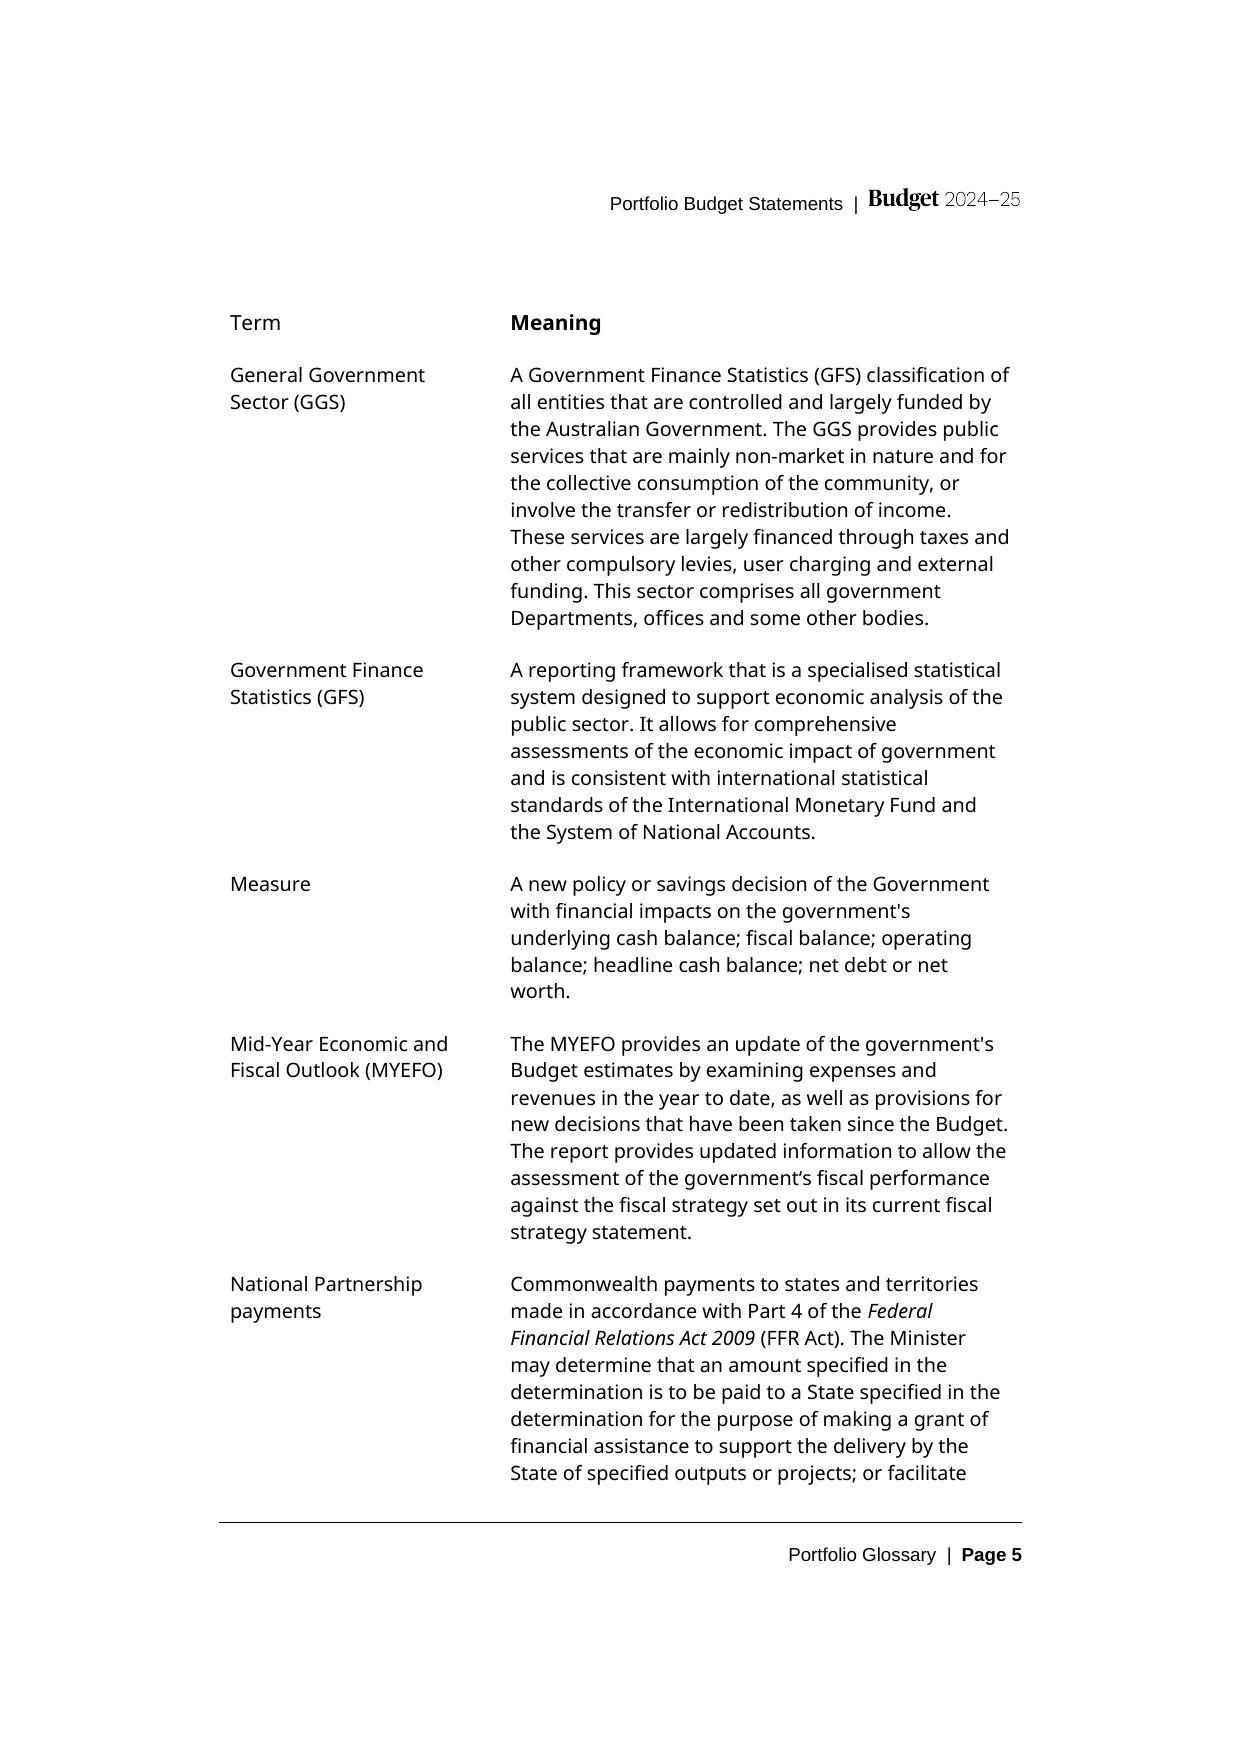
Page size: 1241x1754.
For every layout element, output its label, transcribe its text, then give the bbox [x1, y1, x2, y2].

table_cell Mid-Year Economic and Fiscal Outlook (MYEFO) [219, 1017, 499, 1258]
table_cell A new policy or savings decision of the Government with financial impacts on the government's underlying cash balance; fiscal balance; operating balance; headline cash balance; net debt or net worth. [499, 858, 1022, 1017]
table_cell Government Finance Statistics (GFS) [219, 644, 499, 857]
table_cell General Government Sector (GGS) [219, 349, 499, 643]
table_cell Measure [219, 858, 499, 1017]
table_cell A Government Finance Statistics (GFS) classification of all entities that are controlled and largely funded by the Australian Government. The GGS provides public services that are mainly non-market in nature and for the collective consumption of the community, or involve the transfer or redistribution of income. These services are largely financed through taxes and other compulsory levies, user charging and external funding. This sector comprises all government Departments, offices and some other bodies. [499, 349, 1022, 643]
table_cell The MYEFO provides an update of the government's Budget estimates by examining expenses and revenues in the year to date, as well as provisions for new decisions that have been taken since the Budget. The report provides updated information to allow the assessment of the government‘s fiscal performance against the fiscal strategy set out in its current fiscal strategy statement. [499, 1017, 1022, 1258]
table_header Term [219, 295, 499, 349]
picture [868, 188, 1020, 211]
table_header Meaning [499, 295, 1022, 349]
table_cell A reporting framework that is a specialised statistical system designed to support economic analysis of the public sector. It allows for comprehensive assessments of the economic impact of government and is consistent with international statistical standards of the International Monetary Fund and the System of National Accounts. [499, 644, 1022, 857]
table_cell National Partnership payments [219, 1258, 499, 1486]
